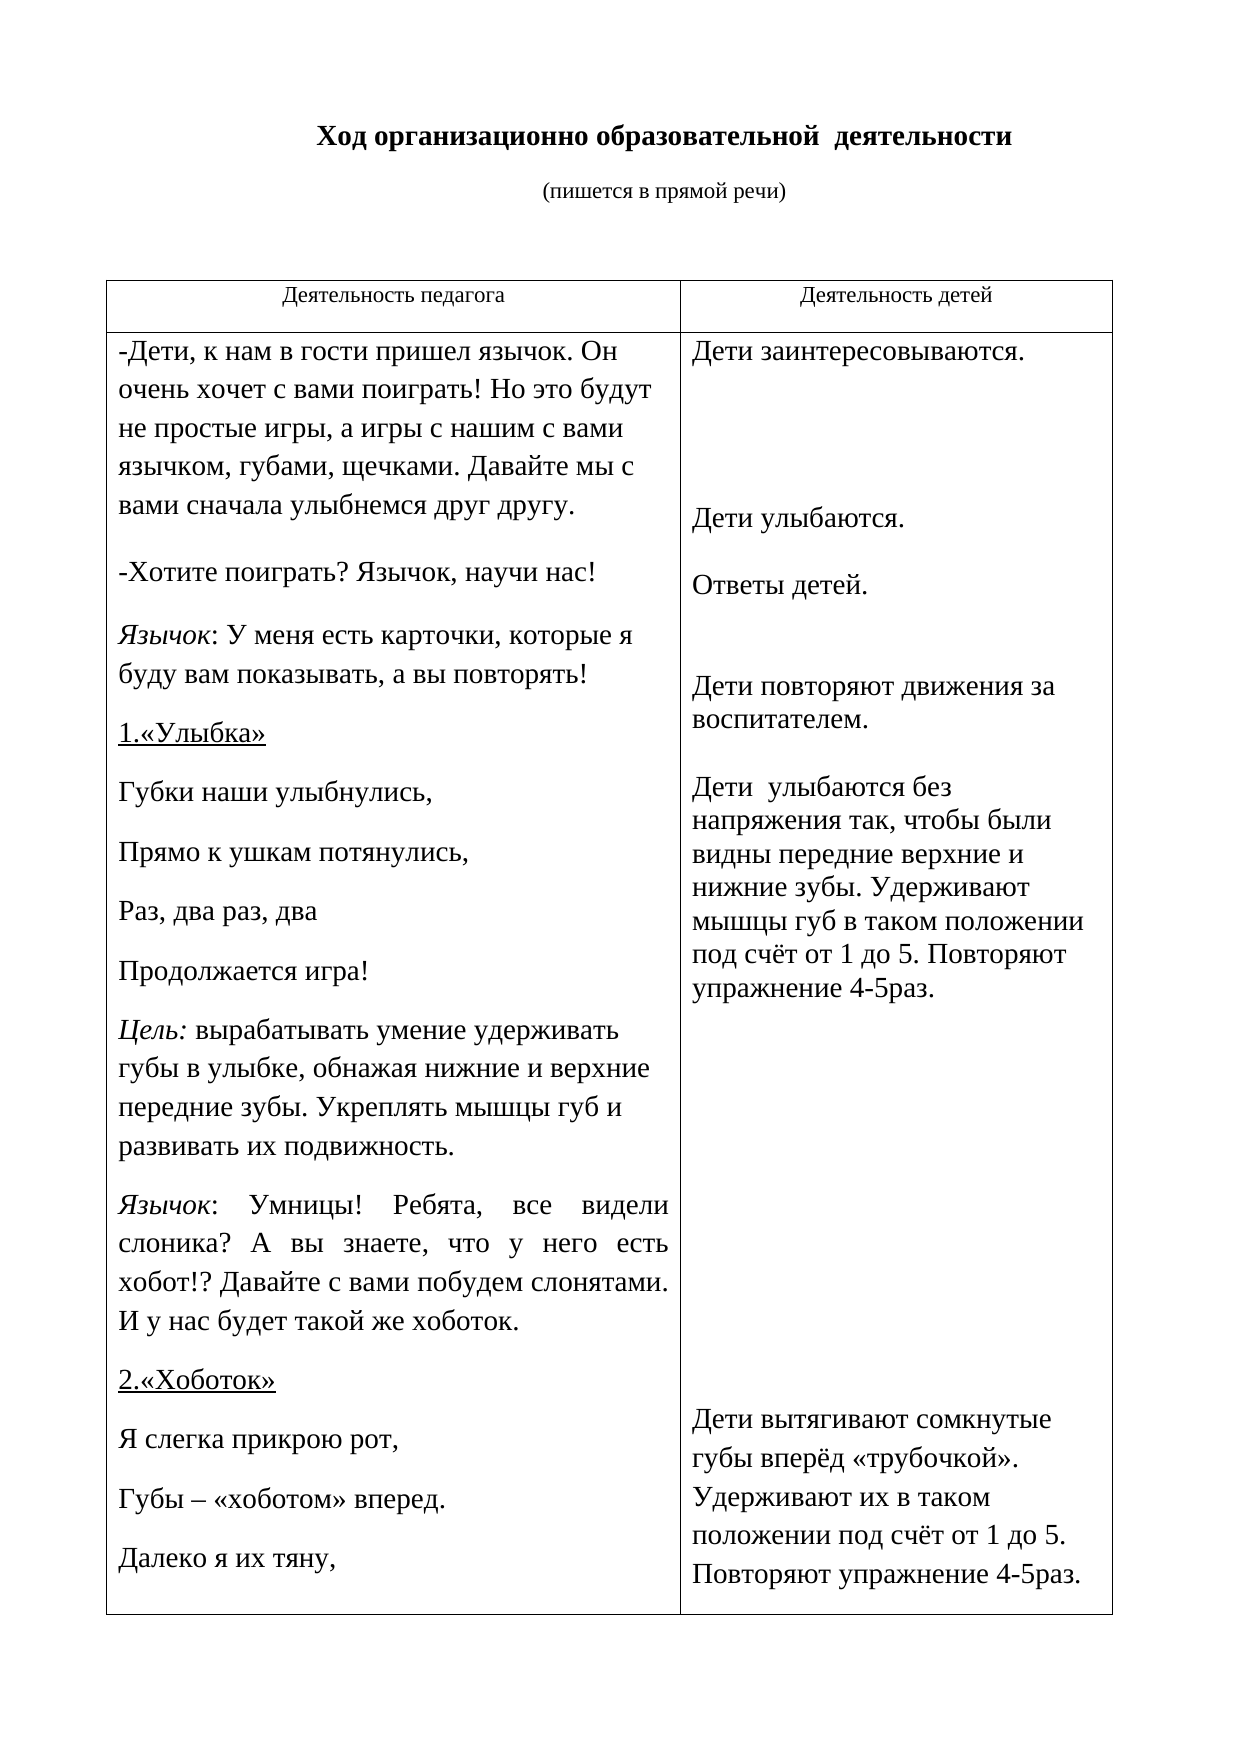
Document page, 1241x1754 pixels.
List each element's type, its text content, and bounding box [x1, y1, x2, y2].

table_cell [681, 333, 1112, 1614]
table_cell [107, 333, 680, 1614]
text Ход организационно образовательной деятельности [118, 118, 1152, 152]
table_header Деятельность детей [681, 281, 1112, 332]
table_header Деятельность педагога [107, 281, 680, 332]
text (пишется в прямой речи) [118, 177, 1152, 204]
